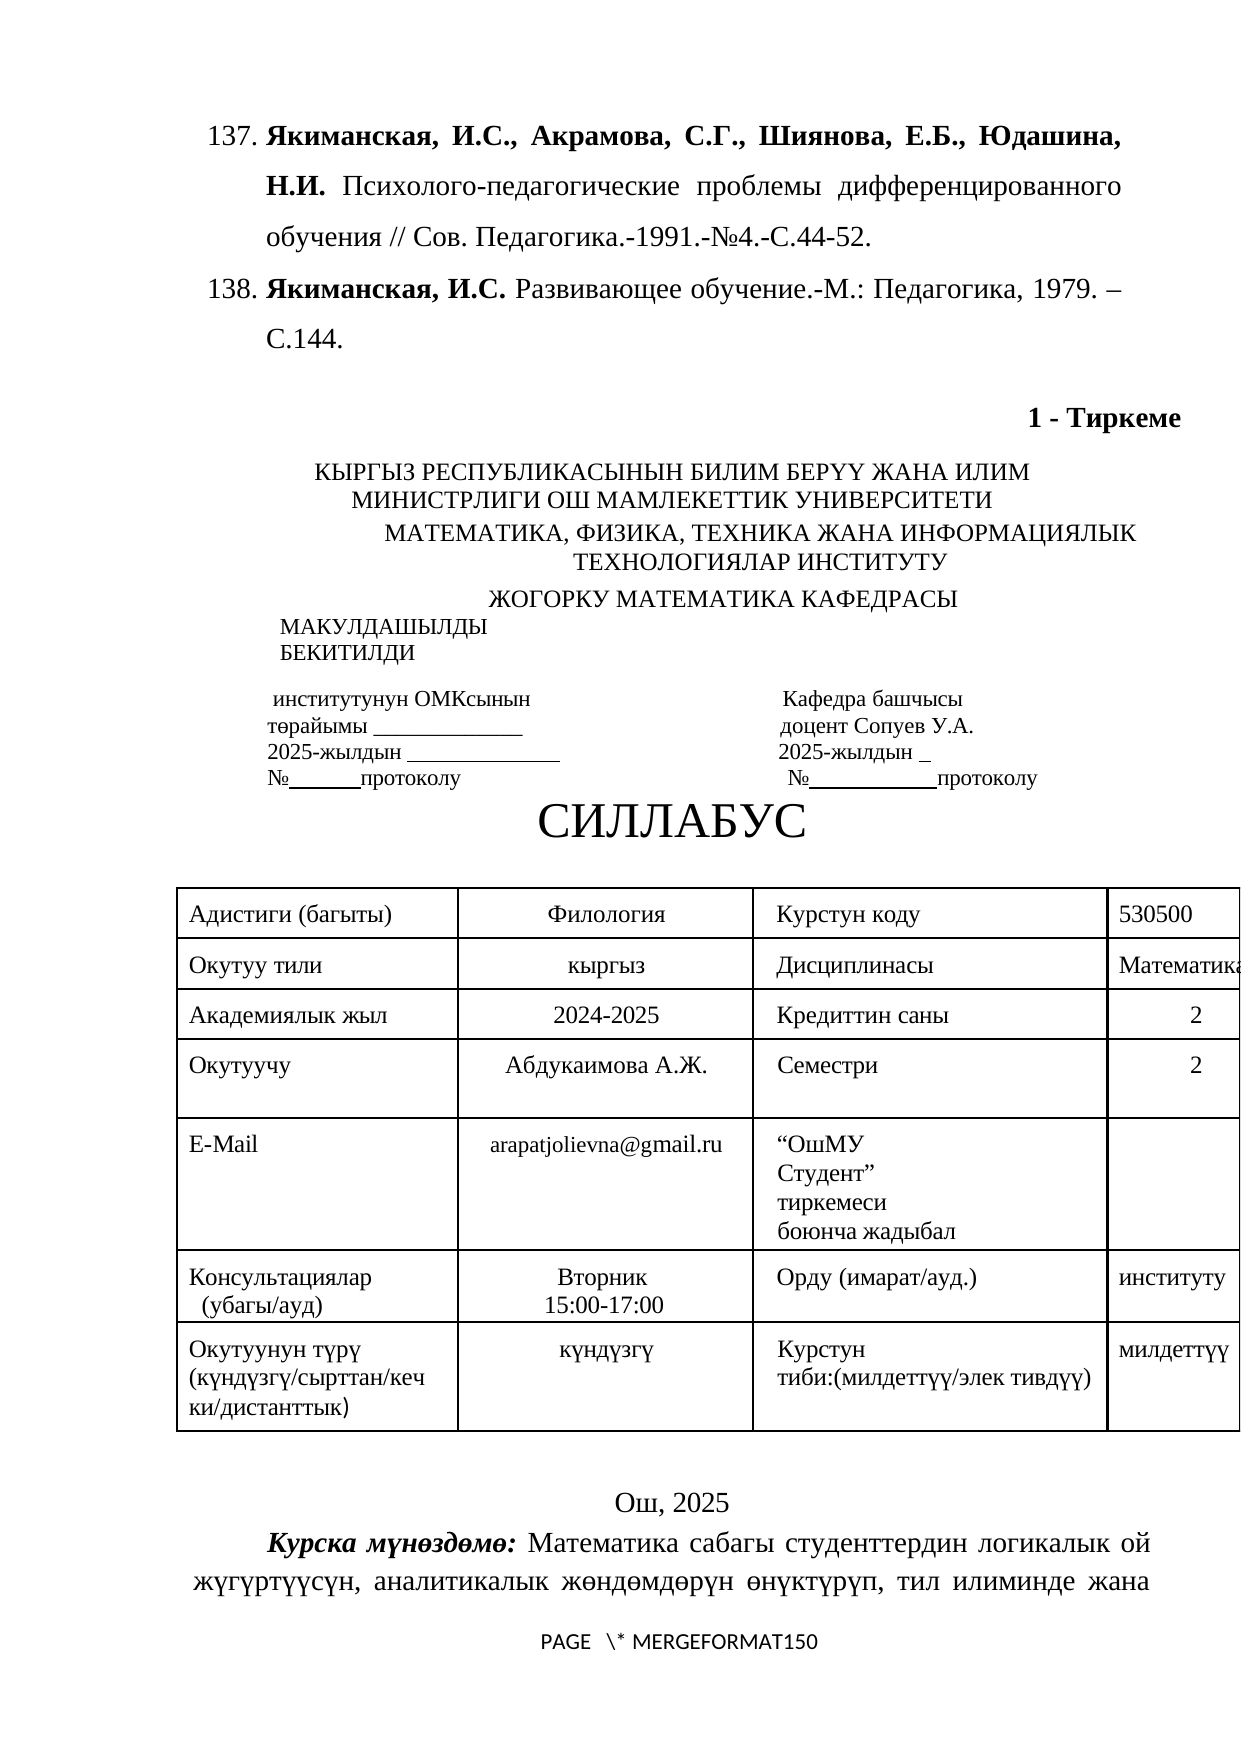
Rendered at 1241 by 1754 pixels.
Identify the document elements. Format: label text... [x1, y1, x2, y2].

table_cell 2024-2025 [459, 990, 752, 1038]
table_cell Кредиттин саны [754, 990, 1106, 1038]
table_cell 2 [1109, 1040, 1239, 1117]
table_cell кыргыз [459, 939, 752, 988]
table_cell Орду (имарат/ауд.) [754, 1251, 1106, 1321]
text КЫРГЫЗ РЕСПУБЛИКАСЫНЫН БИЛИМ БЕРҮҮ ЖАНА ИЛИМ МИНИСТРЛИГИ ОШ МАМЛЕКЕТТИК УНИВЕРСИТЕТИ [228, 457, 1116, 514]
text ЖОГОРКУ МАТЕМАТИКА КАФЕДРАСЫ МАКУЛДАШЫЛДЫ БЕКИТИЛДИ [279, 584, 960, 666]
table_header Адистиги (багыты) [178, 889, 457, 937]
text 2025-жылдын 2025-жылдын [267, 738, 1181, 764]
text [193, 1525, 1151, 1597]
table_cell Математика [1109, 939, 1239, 988]
table_cell Окутуунун түрү (күндүзгү/сырттан/кеч ки/дистанттык) [178, 1323, 457, 1430]
table_header 530500 [1109, 889, 1239, 937]
table_cell Курстун тиби:(милдеттүү/элек тивдүү) [754, 1323, 1106, 1430]
table_cell милдеттүү [1109, 1323, 1239, 1430]
title СИЛЛАБУС [178, 791, 1166, 848]
table_cell 2 [1109, 990, 1239, 1038]
list Якиманская, И.С. Развивающее обучение.-М.: Педагогика, 1979. –С.144. [207, 271, 1122, 355]
table_cell күндүзгү [459, 1323, 752, 1430]
table_header Филология [459, 889, 752, 937]
table_cell Вторник 15:00-17:00 [459, 1251, 752, 1321]
table_cell arapatjolievna@gmail.ru [459, 1119, 752, 1249]
text институтунун ОМКсынын Кафедра башчысы [267, 685, 1181, 712]
list Якиманская, И.С., Акрамова, С.Г., Шиянова, Е.Б., Юдашина, Н.И. Психолого-педагогические проблемы дифференцированного обучения // Сов. Педагогика.-1991.-№4.-С.44-52. [207, 118, 1122, 252]
table_cell E-Mail [178, 1119, 457, 1249]
table_cell Семестри [754, 1040, 1106, 1117]
table_cell Консультациялар (убагы/ауд) [178, 1251, 457, 1321]
table_cell Окутуу тили [178, 939, 457, 988]
table_cell Академиялык жыл [178, 990, 457, 1038]
text № протоколу № протоколу [267, 764, 1181, 791]
text 1 - Тиркеме [177, 400, 1181, 434]
table_cell Дисциплинасы [754, 939, 1106, 988]
text Ош, 2025 [178, 1485, 1166, 1518]
table_cell Абдукаимова А.Ж. [459, 1040, 752, 1117]
table_header Курстун коду [754, 889, 1106, 937]
table_cell [1109, 1119, 1239, 1249]
table_cell “ОшМУ Студент” тиркемеси боюнча жадыбал [754, 1119, 1106, 1249]
text төрайымы _____________ доцент Сопуев У.А. [267, 712, 1181, 738]
text МАТЕМАТИКА, ФИЗИКА, ТЕХНИКА ЖАНА ИНФОРМАЦИЯЛЫК ТЕХНОЛОГИЯЛАР ИНСТИТУТУ [354, 518, 1166, 576]
table_cell Окутуучу [178, 1040, 457, 1117]
table_cell институту [1109, 1251, 1239, 1321]
